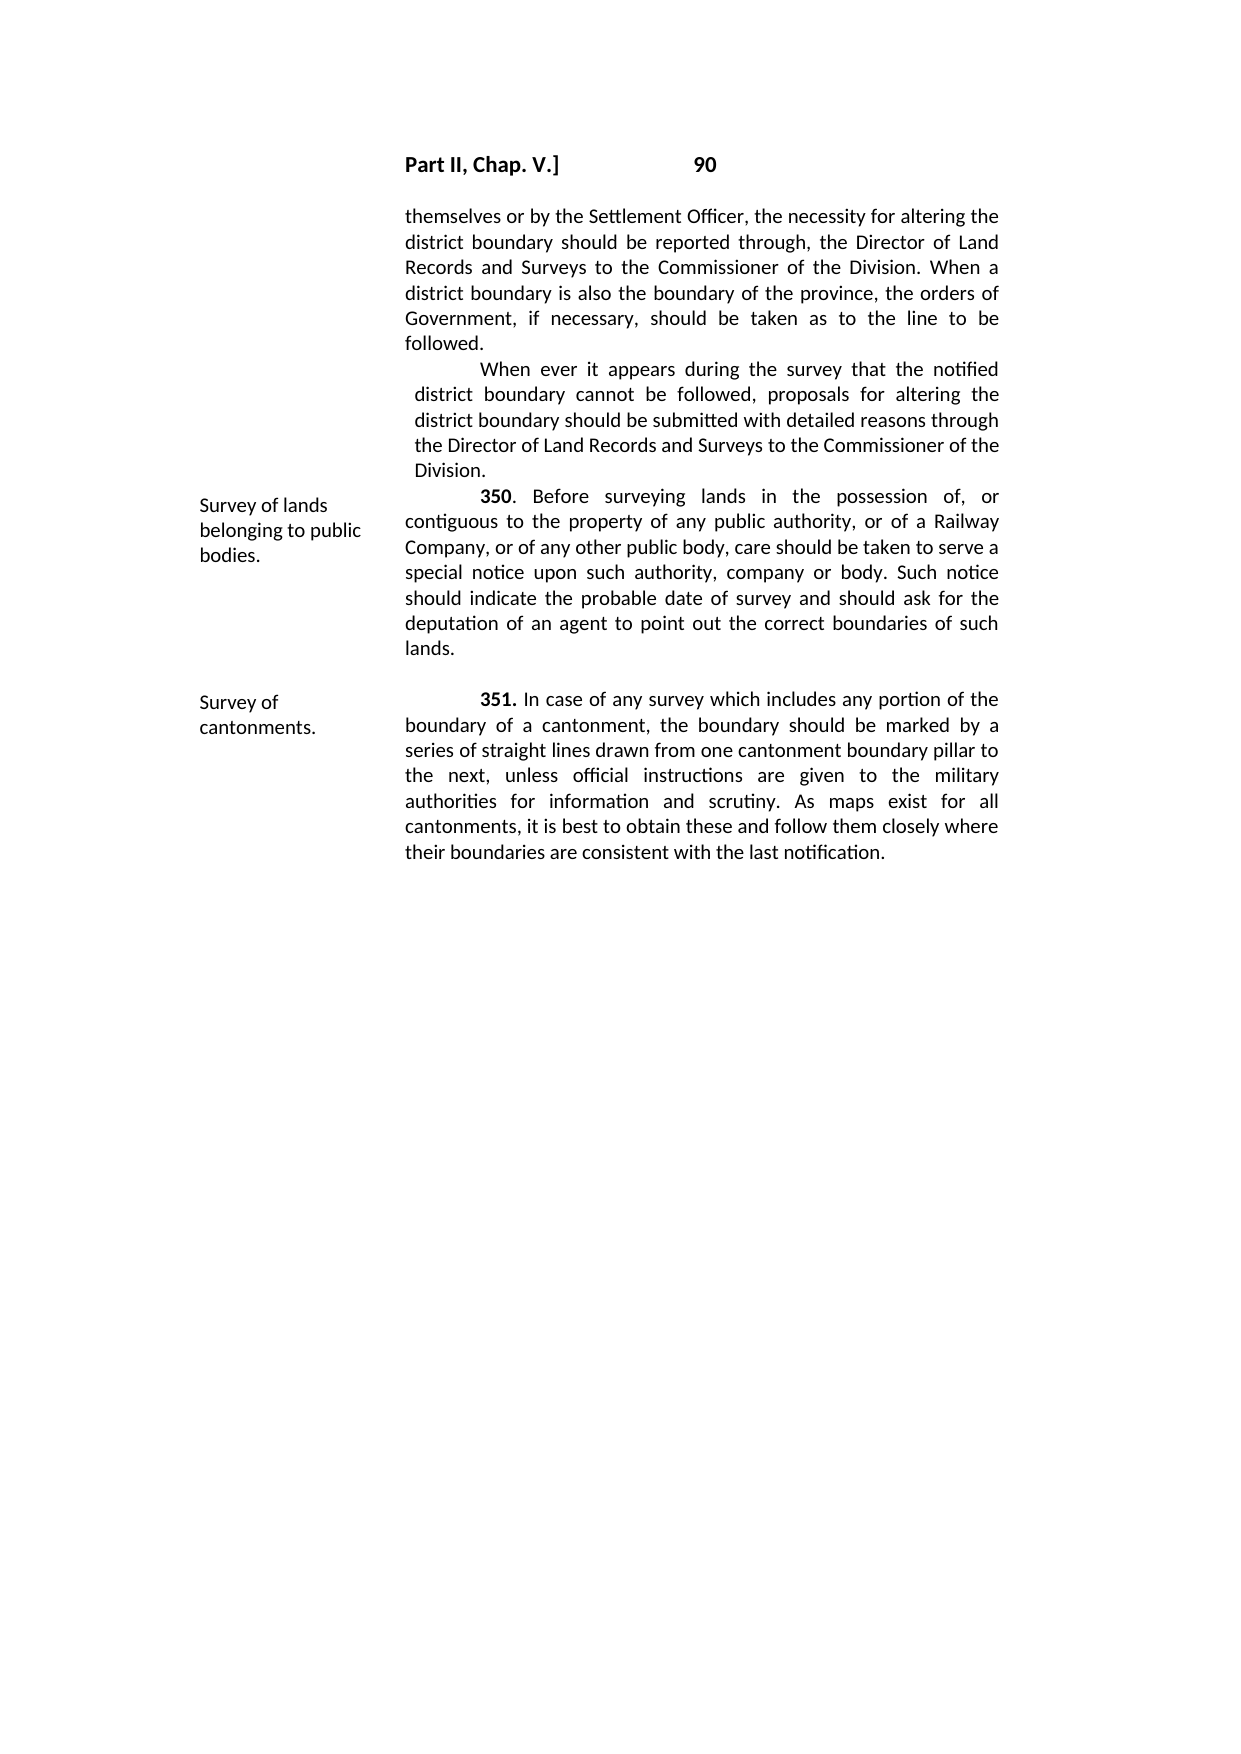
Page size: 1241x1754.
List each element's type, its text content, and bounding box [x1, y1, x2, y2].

text 350. Before surveying lands in the possession of, or contiguous to the property of any public authority, or of a Railway Company, or of any other public body, care should be taken to serve a special notice upon such authority, company or body. Such notice should indicate the probable date of survey and should ask for the deputation of an agent to point out the correct boundaries of such lands. [405, 483, 1000, 661]
text 351. In case of any survey which includes any portion of the boundary of a cantonment, the boundary should be marked by a series of straight lines drawn from one cantonment boundary pillar to the next, unless official instructions are given to the military authorities for information and scrutiny. As maps exist for all cantonments, it is best to obtain these and follow them closely where their boundaries are consistent with the last notification. [405, 686, 1000, 864]
text Part II, Chap. V.] 90 [405, 150, 1000, 178]
list When ever it appears during the survey that the notified district boundary cannot be followed, proposals for altering the district boundary should be submitted with detailed reasons through the Director of Land Records and Surveys to the Commissioner of the Division. [414, 356, 1000, 483]
text themselves or by the Settlement Officer, the necessity for altering the district boundary should be reported through, the Director of Land Records and Surveys to the Commissioner of the Division. When a district boundary is also the boundary of the province, the orders of Government, if necessary, should be taken as to the line to be followed. [405, 203, 1000, 356]
